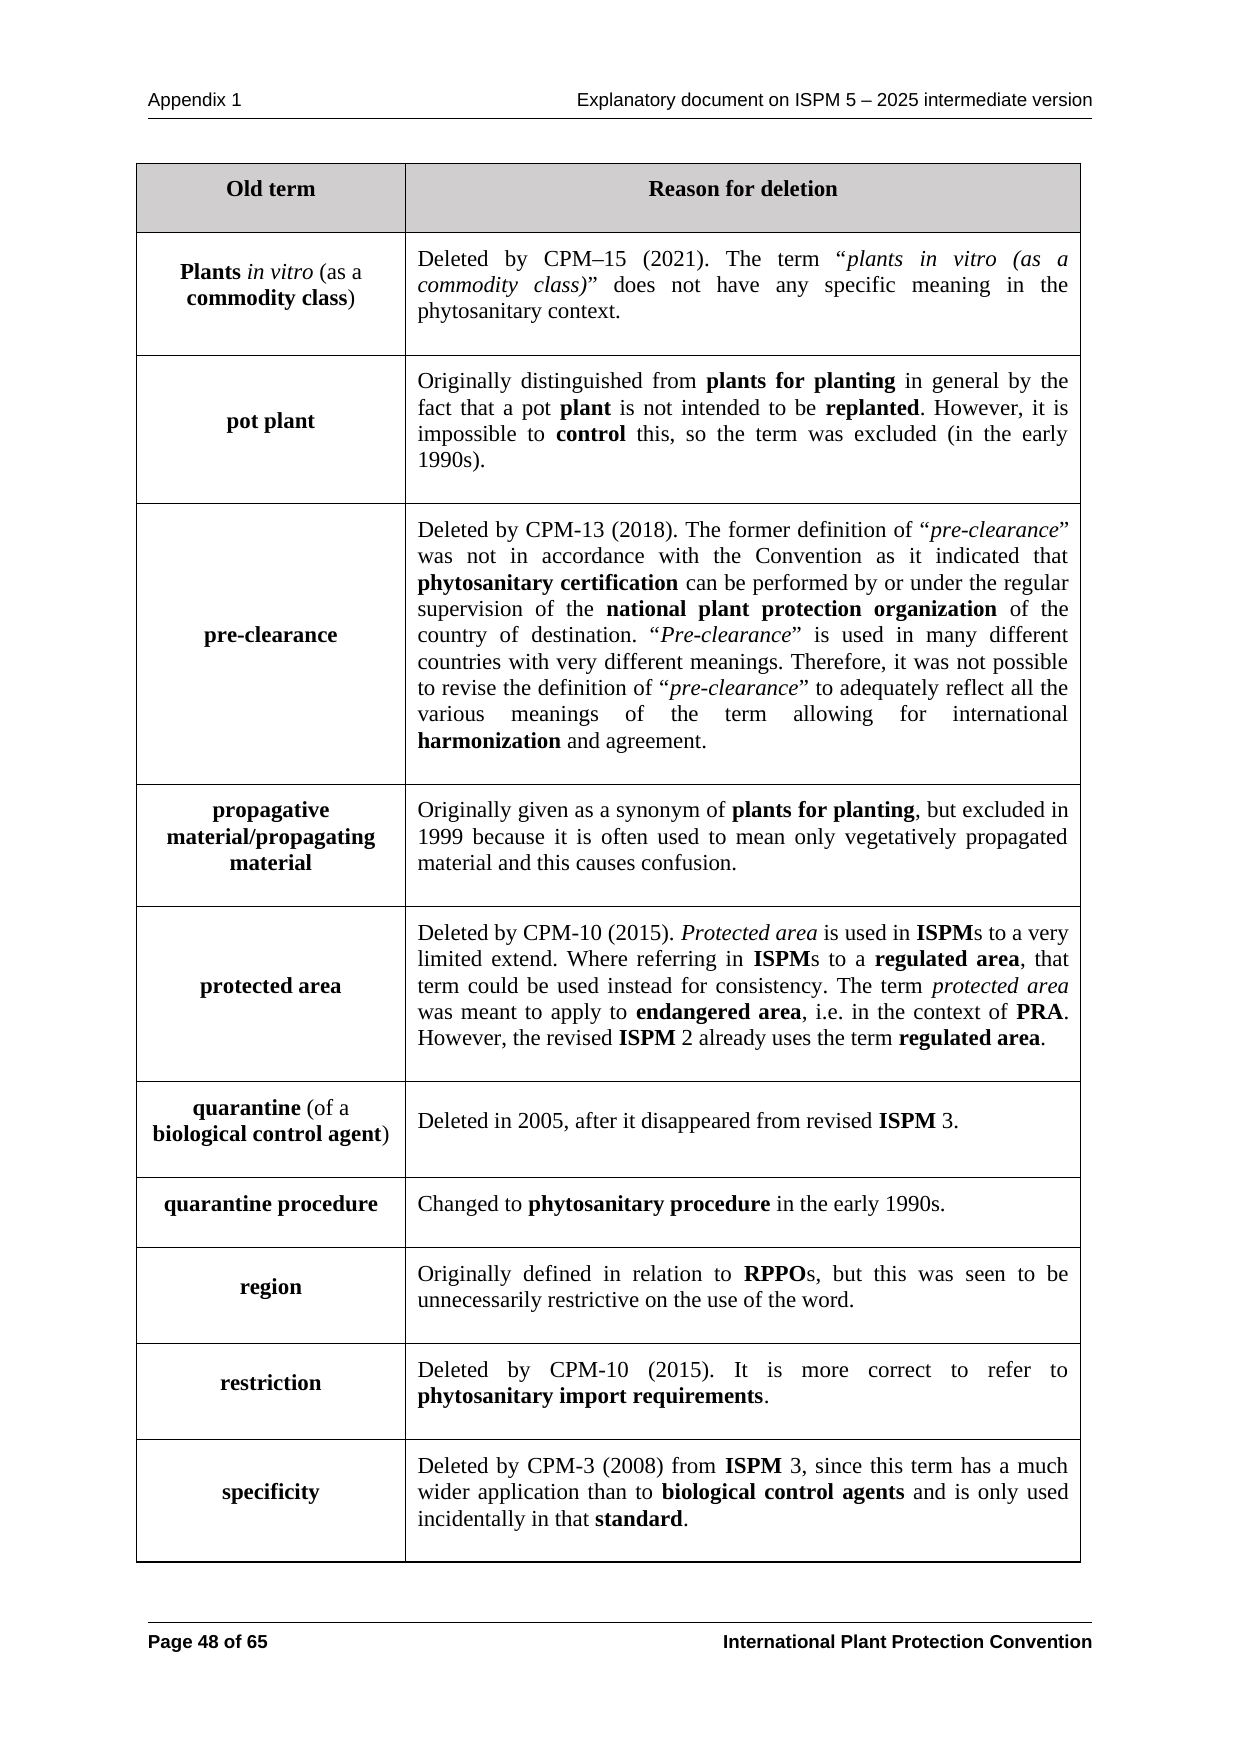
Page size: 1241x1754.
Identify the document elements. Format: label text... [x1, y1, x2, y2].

table_cell restriction [137, 1344, 405, 1439]
table_cell Deleted by CPM-10 (2015). Protected area is used in ISPMs to a very limited extend. Where referring in ISPMs to a regulated area, that term could be used instead for consistency. The term protected area was meant to apply to endangered area, i.e. in the context of PRA. However, the revised ISPM 2 already uses the term regulated area. [406, 907, 1080, 1081]
table_cell quarantine (of a biological control agent) [137, 1082, 405, 1177]
table_cell Changed to phytosanitary procedure in the early 1990s. [406, 1178, 1080, 1247]
table_header Old term [137, 164, 405, 232]
table_cell Deleted in 2005, after it disappeared from revised ISPM 3. [406, 1082, 1080, 1177]
table_cell propagative material/propagating material [137, 785, 405, 906]
table_cell pre-clearance [137, 504, 405, 784]
table_cell region [137, 1248, 405, 1343]
table_cell Originally distinguished from plants for planting in general by the fact that a pot plant is not intended to be replanted. However, it is impossible to control this, so the term was excluded (in the early 1990s). [406, 356, 1080, 503]
table_cell Deleted by CPM-3 (2008) from ISPM 3, since this term has a much wider application than to biological control agents and is only used incidentally in that standard. [406, 1440, 1080, 1561]
table_cell Originally defined in relation to RPPOs, but this was seen to be unnecessarily restrictive on the use of the word. [406, 1248, 1080, 1343]
table_cell specificity [137, 1440, 405, 1561]
table_cell Deleted by CPM-10 (2015). It is more correct to refer to phytosanitary import requirements. [406, 1344, 1080, 1439]
table_cell Deleted by CPM-13 (2018). The former definition of “pre-clearance” was not in accordance with the Convention as it indicated that phytosanitary certification can be performed by or under the regular supervision of the national plant protection organization of the country of destination. “Pre-clearance” is used in many different countries with very different meanings. Therefore, it was not possible to revise the definition of “pre-clearance” to adequately reflect all the various meanings of the term allowing for international harmonization and agreement. [406, 504, 1080, 784]
table_cell protected area [137, 907, 405, 1081]
table_cell Originally given as a synonym of plants for planting, but excluded in 1999 because it is often used to mean only vegetatively propagated material and this causes confusion. [406, 785, 1080, 906]
table_header Reason for deletion [406, 164, 1080, 232]
table_cell quarantine procedure [137, 1178, 405, 1247]
table_cell Plants in vitro (as a commodity class) [137, 233, 405, 354]
table_cell Deleted by CPM–15 (2021). The term “plants in vitro (as a commodity class)” does not have any specific meaning in the phytosanitary context. [406, 233, 1080, 354]
table_cell pot plant [137, 356, 405, 503]
